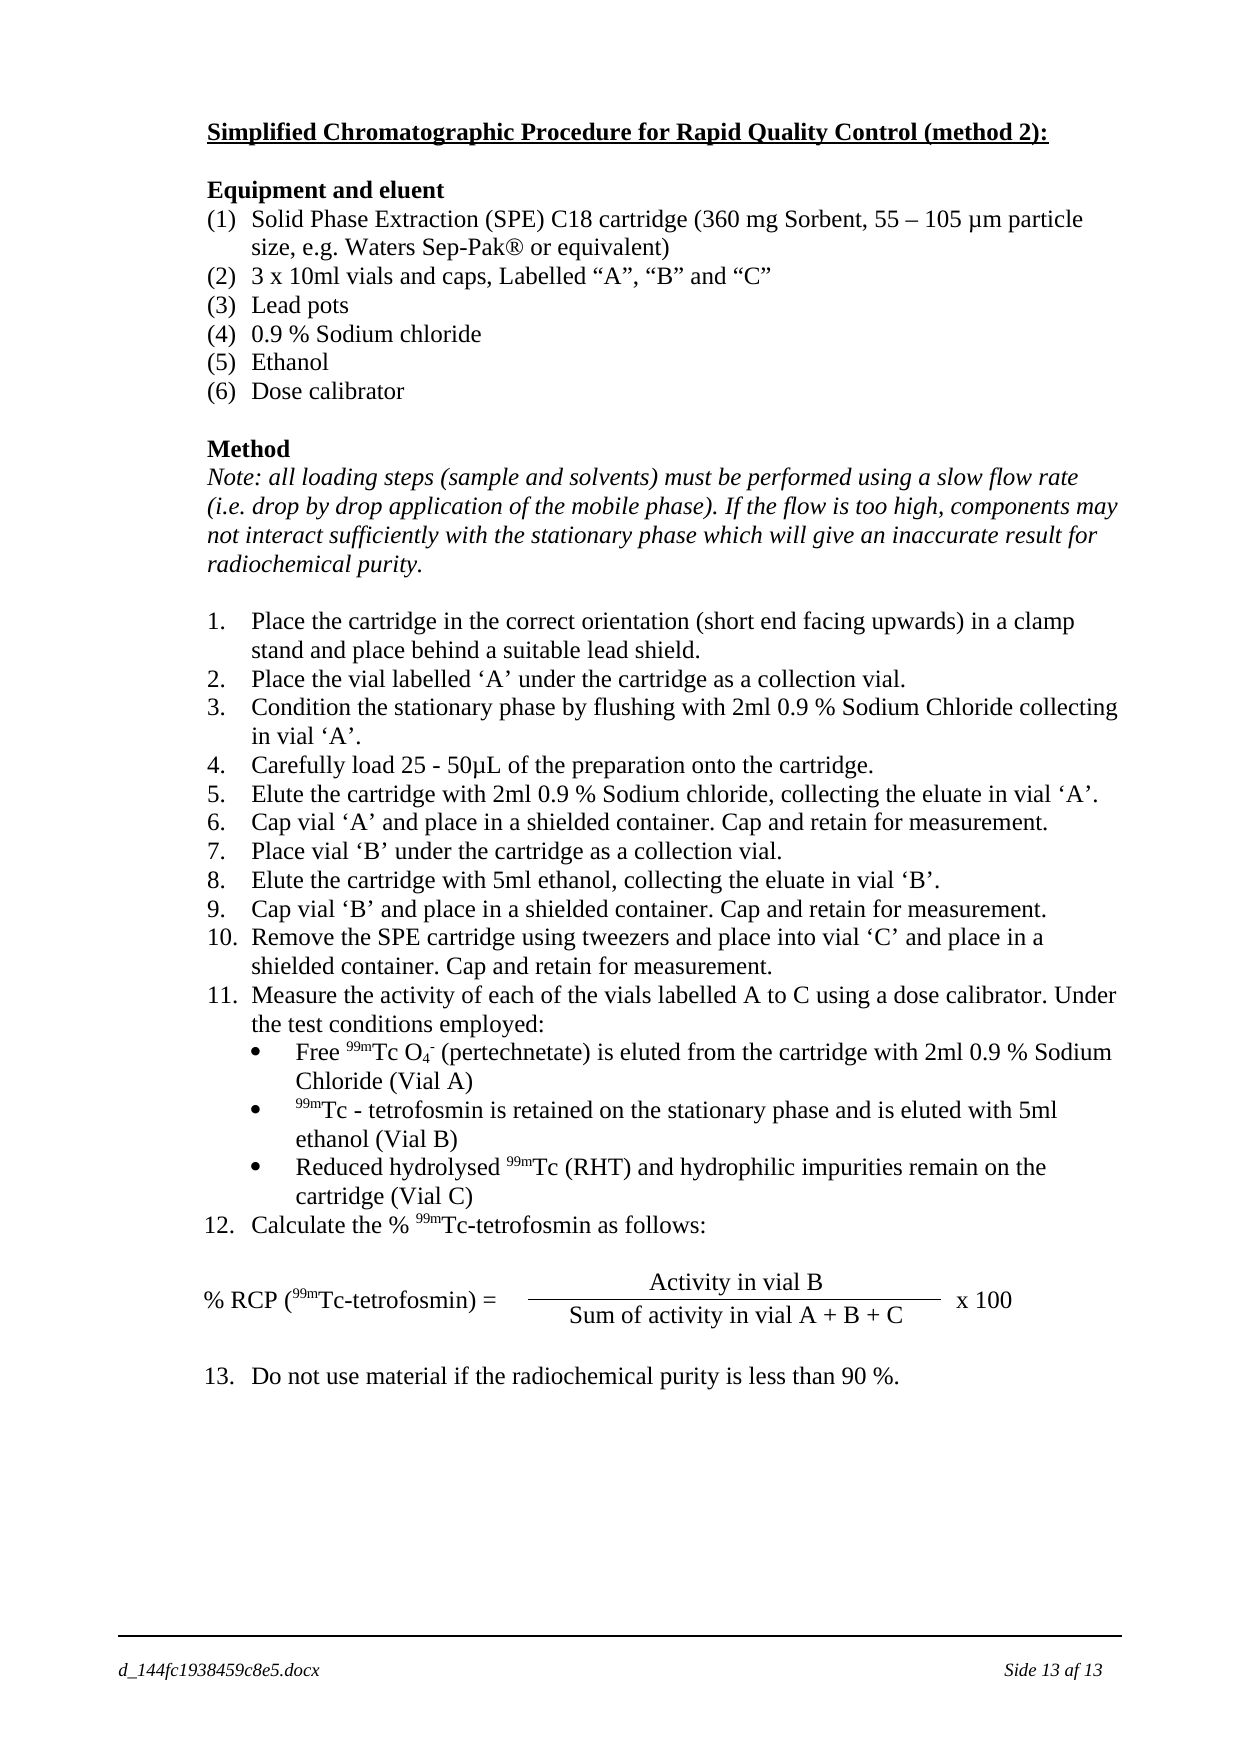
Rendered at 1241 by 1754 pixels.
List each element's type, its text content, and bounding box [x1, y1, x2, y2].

list Solid Phase Extraction (SPE) C18 cartridge (360 mg Sorbent, 55 – 105 µm particle size, e.g. Waters Sep-Pak® or equivalent) [207, 204, 1122, 261]
table_header % RCP (99mTc-tetrofosmin) = [192, 1268, 528, 1332]
list Cap vial ‘A’ and place in a shielded container. Cap and retain for measurement. [207, 807, 1122, 836]
list Ethanol [207, 347, 1122, 376]
list Dose calibrator [207, 376, 1122, 405]
list Free 99mTc O4- (pertechnetate) is eluted from the cartridge with 2ml 0.9 % Sodium Chloride (Vial A) [251, 1037, 1122, 1095]
list Remove the SPE cartridge using tweezers and place into vial ‘C’ and place in a shielded container. Cap and retain for measurement. [207, 922, 1122, 980]
list Condition the stationary phase by flushing with 2ml 0.9 % Sodium Chloride collecting in vial ‘A’. [207, 692, 1122, 750]
list Calculate the % 99mTc-tetrofosmin as follows: [203, 1210, 1122, 1239]
list Elute the cartridge with 2ml 0.9 % Sodium chloride, collecting the eluate in vial ‘A’. [207, 779, 1122, 807]
list Carefully load 25 - 50µL of the preparation onto the cartridge. [207, 750, 1122, 779]
list 3 x 10ml vials and caps, Labelled “A”, “B” and “C” [207, 261, 1122, 290]
table_header x 100 [941, 1268, 1107, 1332]
list Elute the cartridge with 5ml ethanol, collecting the eluate in vial ‘B’. [207, 865, 1122, 894]
list Do not use material if the radiochemical purity is less than 90 %. [203, 1361, 1122, 1389]
list Lead pots [207, 290, 1122, 319]
text Note: all loading steps (sample and solvents) must be performed using a slow flow rate (i.e. drop by drop application of the mobile phase). If the flow is too high, components may not interact sufficiently with the stationary phase which will give an inaccurate result for radiochemical purity. [207, 462, 1122, 577]
table_cell Sum of activity in vial A + B + C [528, 1300, 941, 1332]
text Simplified Chromatographic Procedure for Rapid Quality Control (method 2): [207, 117, 1122, 146]
table_header Activity in vial B [528, 1268, 941, 1299]
list 99mTc - tetrofosmin is retained on the stationary phase and is eluted with 5ml ethanol (Vial B) [251, 1095, 1122, 1152]
list Place vial ‘B’ under the cartridge as a collection vial. [207, 836, 1122, 865]
text Method [207, 434, 1122, 462]
list Reduced hydrolysed 99mTc (RHT) and hydrophilic impurities remain on the cartridge (Vial C) [251, 1152, 1122, 1210]
list Place the cartridge in the correct orientation (short end facing upwards) in a clamp stand and place behind a suitable lead shield. [207, 606, 1122, 664]
list Measure the activity of each of the vials labelled A to C using a dose calibrator. Under the test conditions employed: [207, 980, 1122, 1037]
list Place the vial labelled ‘A’ under the cartridge as a collection vial. [207, 664, 1122, 692]
list Cap vial ‘B’ and place in a shielded container. Cap and retain for measurement. [207, 894, 1122, 922]
list 0.9 % Sodium chloride [207, 319, 1122, 347]
text Equipment and eluent [207, 175, 1122, 204]
